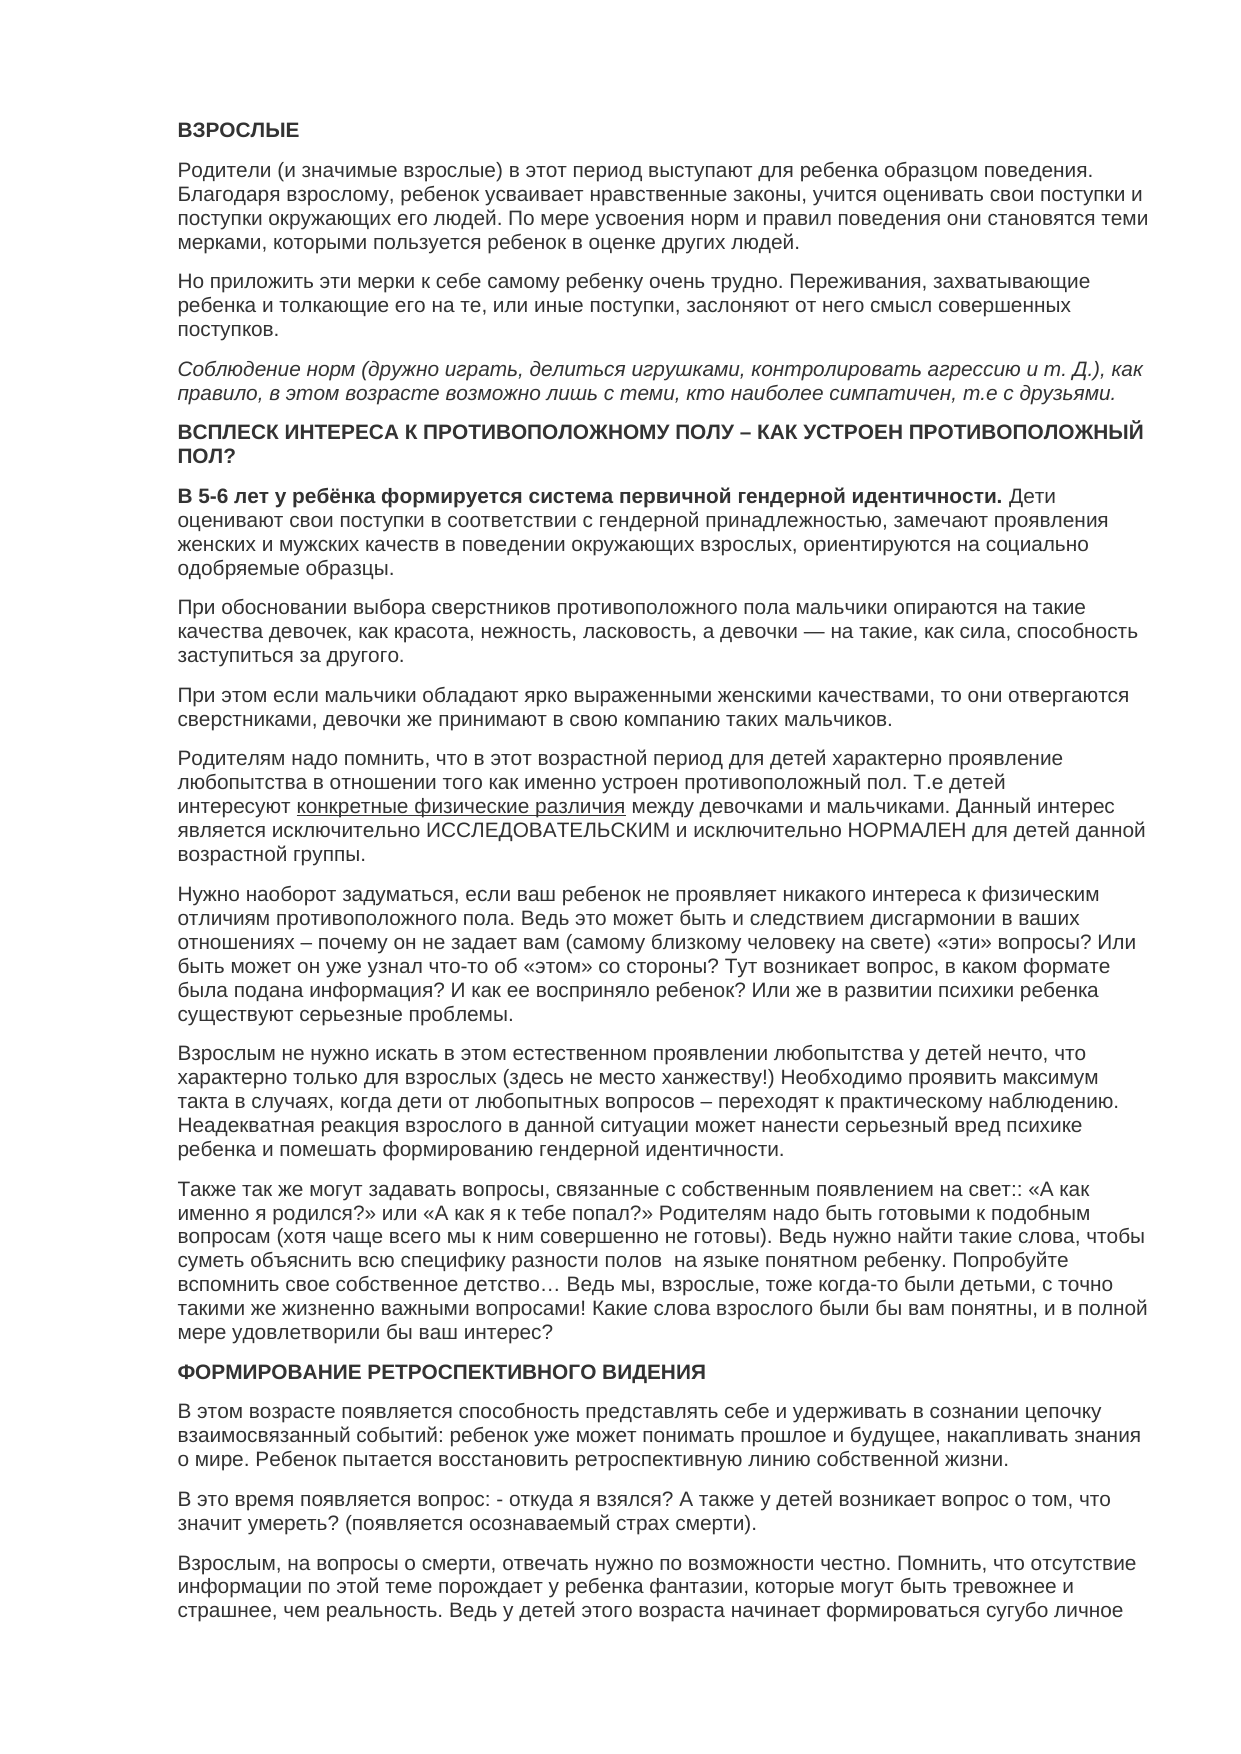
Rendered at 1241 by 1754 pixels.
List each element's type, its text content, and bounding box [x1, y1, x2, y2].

text Также так же могут задавать вопросы, связанные с собственным появлением на свет:: «А как именно я родился?» или «А как я к тебе попал?» Родителям надо быть готовыми к подобным вопросам (хотя чаще всего мы к ним совершенно не готовы). Ведь нужно найти такие слова, чтобы суметь объяснить всю специфику разности полов на языке понятном ребенку. Попробуйте вспомнить свое собственное детство… Ведь мы, взрослые, тоже когда-то были детьми, с точно такими же жизненно важными вопросами! Какие слова взрослого были бы вам понятны, и в полной мере удовлетворили бы ваш интерес? [177, 1176, 1152, 1344]
text Соблюдение норм (дружно играть, делиться игрушками, контролировать агрессию и т. Д.), как правило, в этом возрасте возможно лишь с теми, кто наиболее симпатичен, т.е с друзьями. [177, 357, 1152, 404]
text При этом если мальчики обладают ярко выраженными женскими качествами, то они отвергаются сверстниками, девочки же принимают в свою компанию таких мальчиков. [177, 683, 1152, 731]
text Нужно наоборот задуматься, если ваш ребенок не проявляет никакого интереса к физическим отличиям противоположного пола. Ведь это может быть и следствием дисгармонии в ваших отношениях – почему он не задает вам (самому близкому человеку на свете) «эти» вопросы? Или быть может он уже узнал что-то об «этом» со стороны? Тут возникает вопрос, в каком формате была подана информация? И как ее восприняло ребенок? Или же в развитии психики ребенка существуют серьезные проблемы. [177, 882, 1152, 1025]
text ВСПЛЕСК ИНТЕРЕСА К ПРОТИВОПОЛОЖНОМУ ПОЛУ – КАК УСТРОЕН ПРОТИВОПОЛОЖНЫЙ ПОЛ? [177, 420, 1152, 468]
text В 5-6 лет у ребёнка формируется система первичной гендерной идентичности. Дети оценивают свои поступки в соответствии с гендерной принадлежностью, замечают проявления женских и мужских качеств в поведении окружающих взрослых, ориентируются на социально одобряемые образцы. [177, 484, 1152, 579]
text Но приложить эти мерки к себе самому ребенку очень трудно. Переживания, захватывающие ребенка и толкающие его на те, или иные поступки, заслоняют от него смысл совершенных поступков. [177, 269, 1152, 341]
text В этом возрасте появляется способность представлять себе и удерживать в сознании цепочку взаимосвязанный событий: ребенок уже может понимать прошлое и будущее, накапливать знания о мире. Ребенок пытается восстановить ретроспективную линию собственной жизни. [177, 1399, 1152, 1471]
text ФОРМИРОВАНИЕ РЕТРОСПЕКТИВНОГО ВИДЕНИЯ [177, 1360, 1152, 1384]
text ВЗРОСЛЫЕ [177, 118, 1152, 142]
text В это время появляется вопрос: - откуда я взялся? А также у детей возникает вопрос о том, что значит умереть? (появляется осознаваемый страх смерти). [177, 1487, 1152, 1535]
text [177, 1550, 1152, 1622]
text Родителям надо помнить, что в этот возрастной период для детей характерно проявление любопытства в отношении того как именно устроен противоположный пол. Т.е детей интересуют конкретные физические различия между девочками и мальчиками. Данный интерес является исключительно ИССЛЕДОВАТЕЛЬСКИМ и исключительно НОРМАЛЕН для детей данной возрастной группы. [177, 746, 1152, 866]
text Взрослым не нужно искать в этом естественном проявлении любопытства у детей нечто, что характерно только для взрослых (здесь не место ханжеству!) Необходимо проявить максимум такта в случаях, когда дети от любопытных вопросов – переходят к практическому наблюдению. Неадекватная реакция взрослого в данной ситуации может нанести серьезный вред психике ребенка и помешать формированию гендерной идентичности. [177, 1041, 1152, 1161]
text При обосновании выбора сверстников противоположного пола мальчики опираются на такие качества девочек, как красота, нежность, ласковость, а девочки — на такие, как сила, способность заступиться за другого. [177, 595, 1152, 667]
text Родители (и значимые взрослые) в этот период выступают для ребенка образцом поведения. Благодаря взрослому, ребенок усваивает нравственные законы, учится оценивать свои поступки и поступки окружающих его людей. По мере усвоения норм и правил поведения они становятся теми мерками, которыми пользуется ребенок в оценке других людей. [177, 158, 1152, 253]
